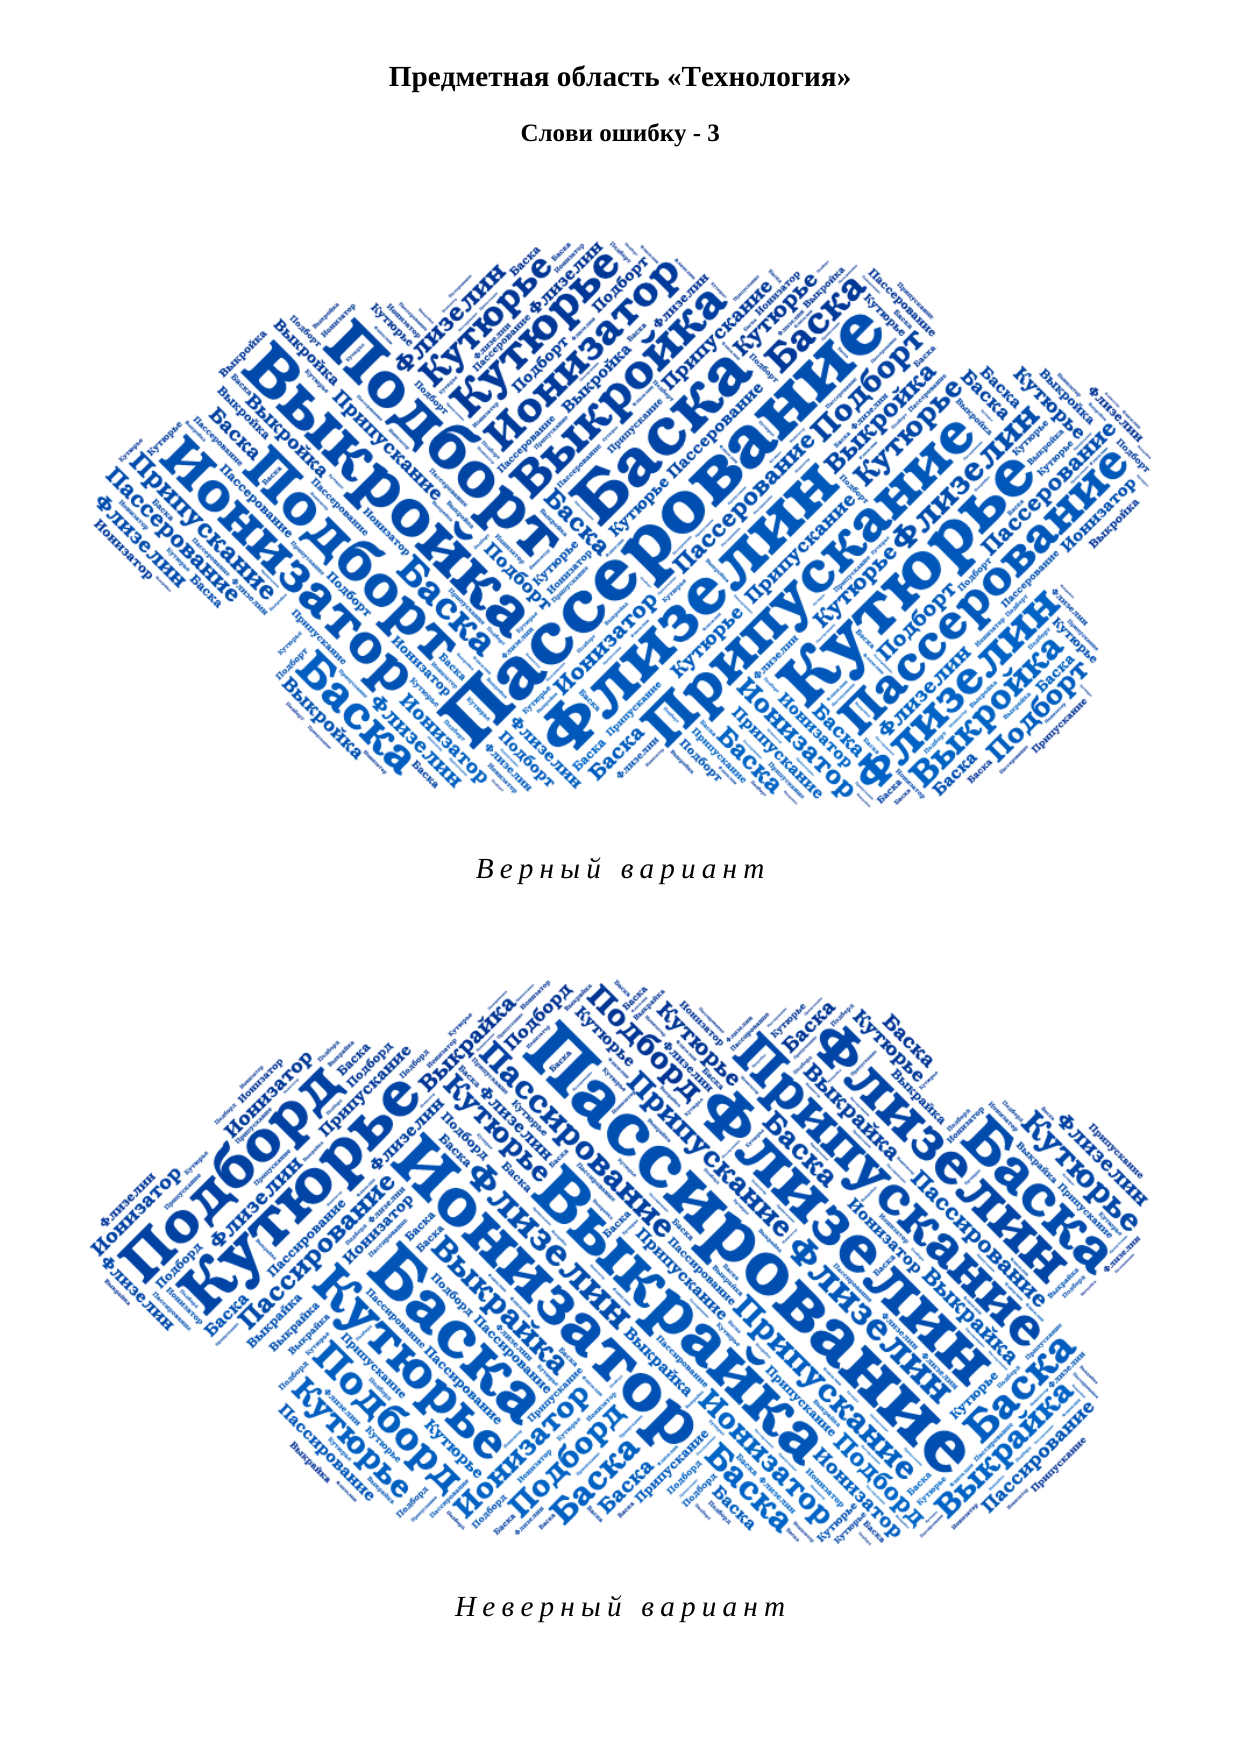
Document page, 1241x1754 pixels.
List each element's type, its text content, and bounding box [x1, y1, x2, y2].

text Слови ошибку - 3 [59, 118, 1181, 147]
text Неверный вариант [59, 1589, 1181, 1622]
picture [59, 223, 1182, 826]
text Верный вариант [59, 851, 1181, 884]
picture [59, 961, 1182, 1564]
text Предметная область «Технология» [59, 59, 1181, 93]
